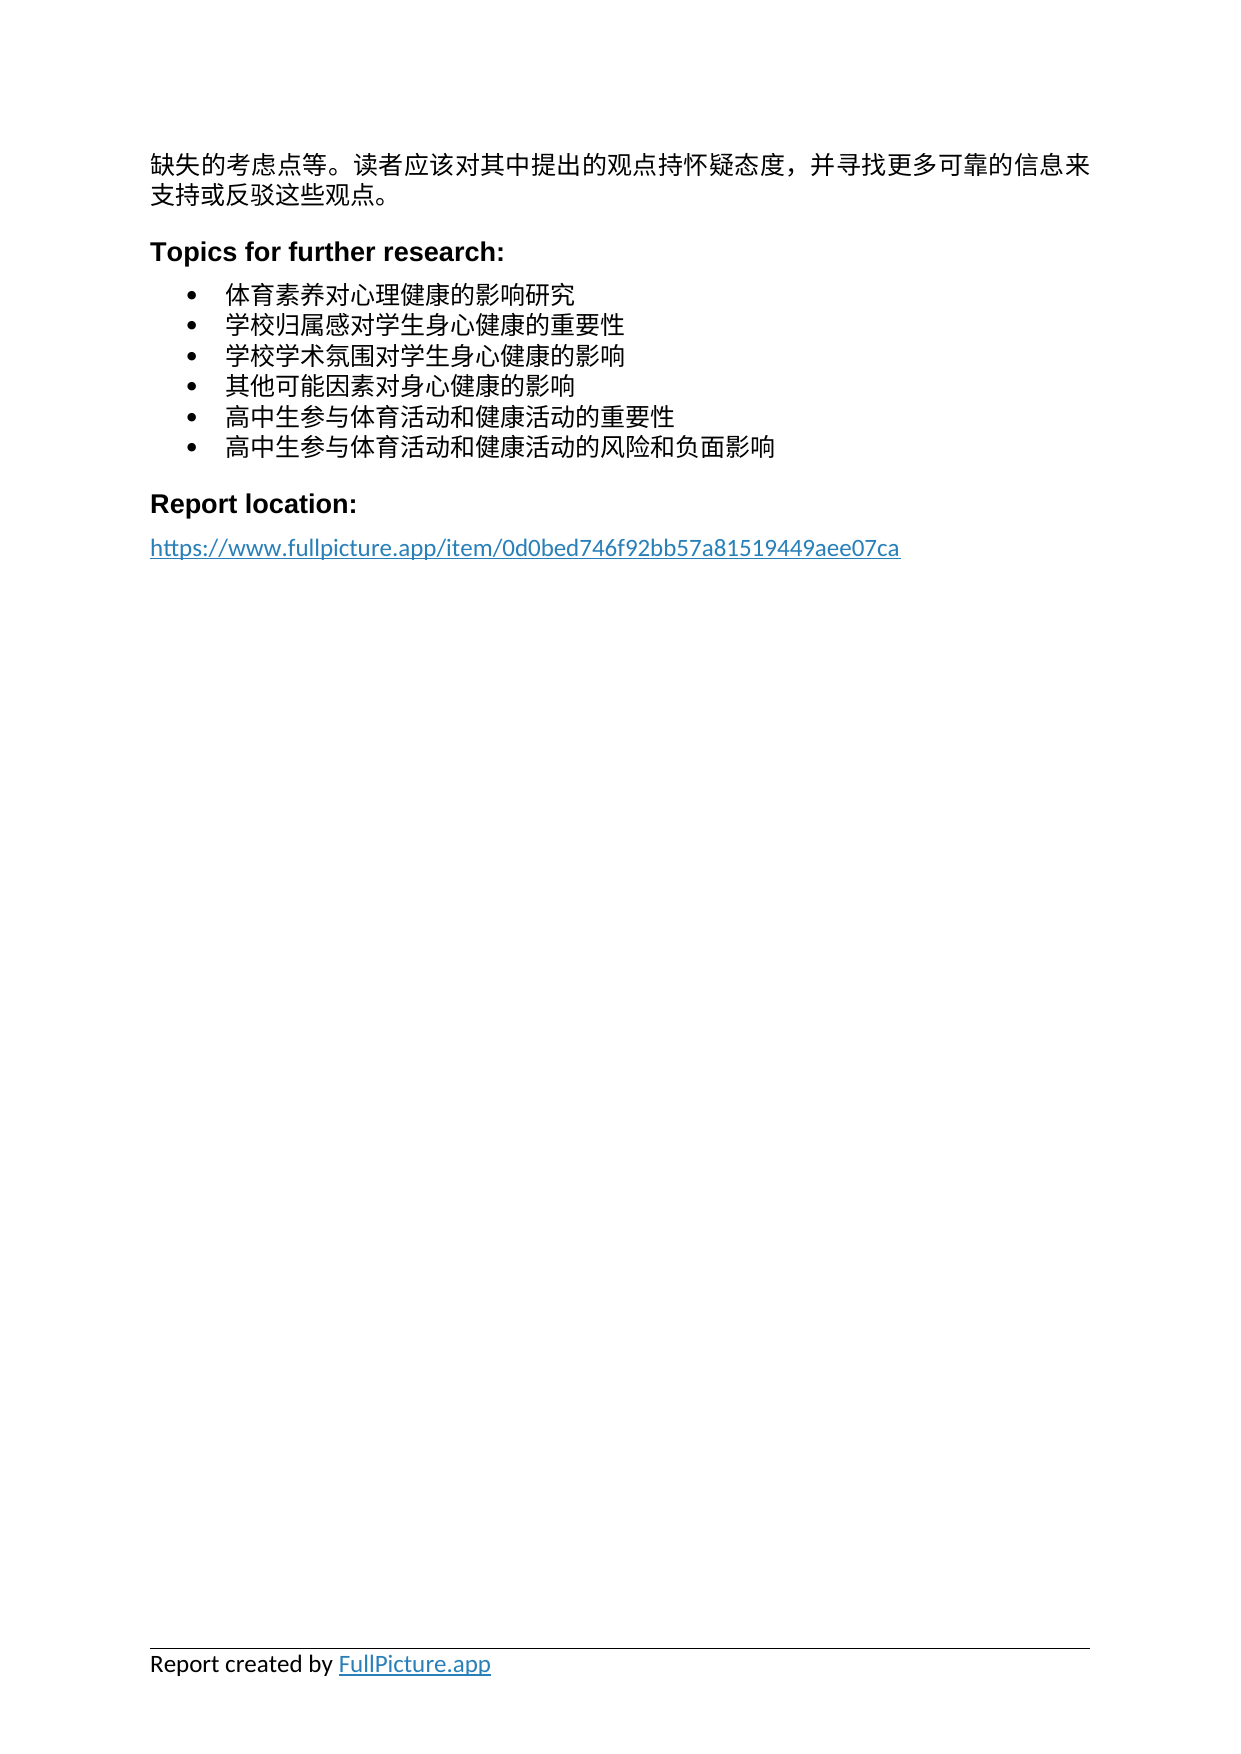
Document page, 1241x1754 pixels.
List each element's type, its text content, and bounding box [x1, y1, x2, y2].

list 体育素养对心理健康的影响研究 [187, 280, 1090, 310]
subtitle Report location: [150, 488, 1090, 519]
subtitle Topics for further research: [150, 236, 1090, 267]
list 高中生参与体育活动和健康活动的重要性 [187, 402, 1090, 432]
list 其他可能因素对身心健康的影响 [187, 371, 1090, 402]
list 学校归属感对学生身心健康的重要性 [187, 310, 1090, 341]
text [150, 150, 1090, 211]
list 高中生参与体育活动和健康活动的风险和负面影响 [187, 432, 1090, 463]
list 学校学术氛围对学生身心健康的影响 [187, 341, 1090, 371]
text https://www.fullpicture.app/item/0d0bed746f92bb57a81519449aee07ca [150, 532, 1090, 562]
